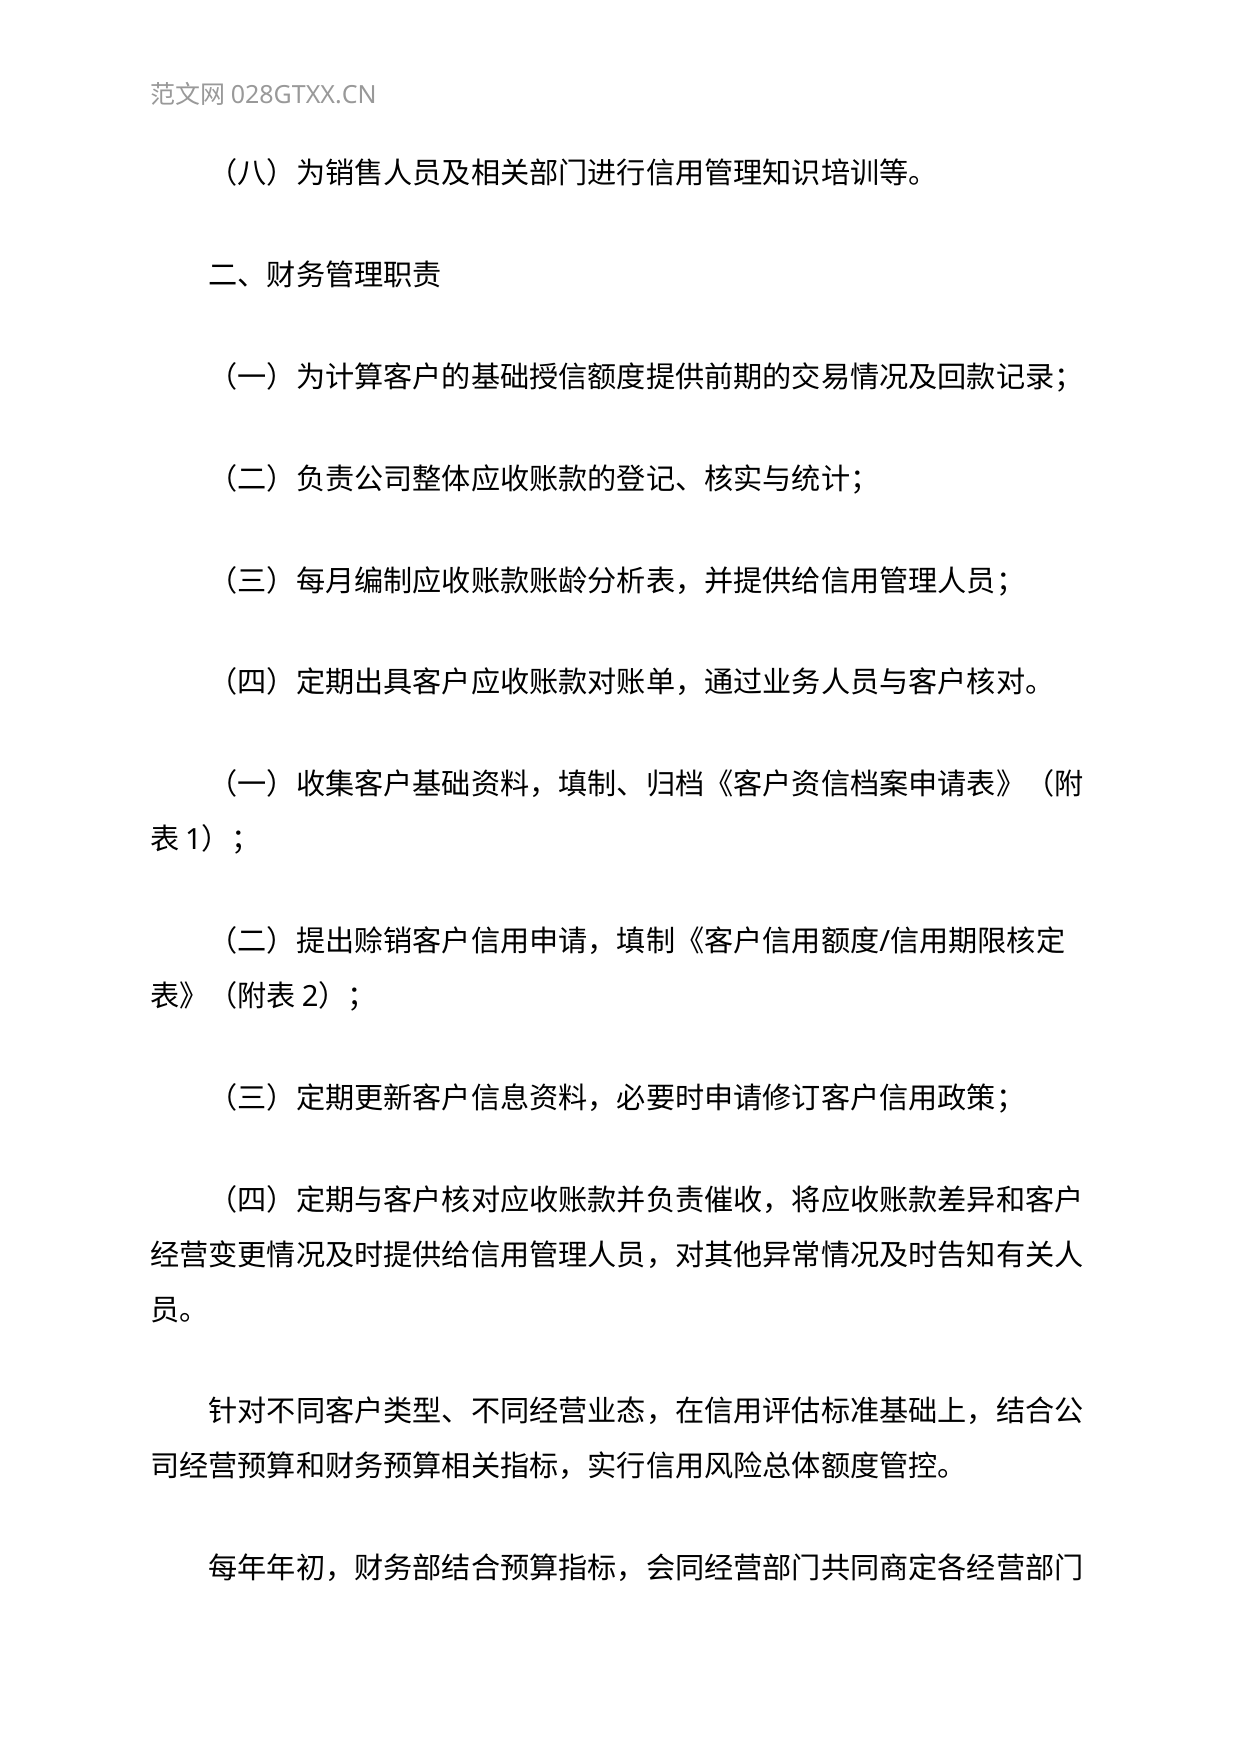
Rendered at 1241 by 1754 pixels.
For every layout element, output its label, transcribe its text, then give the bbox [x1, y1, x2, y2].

text （三）定期更新客户信息资料，必要时申请修订客户信用政策； [150, 1074, 1090, 1117]
text （二）提出赊销客户信用申请，填制《客户信用额度/信用期限核定表》（附表2）； [150, 917, 1090, 1015]
text （一）为计算客户的基础授信额度提供前期的交易情况及回款记录； [150, 353, 1090, 396]
text 针对不同客户类型、不同经营业态，在信用评估标准基础上，结合公司经营预算和财务预算相关指标，实行信用风险总体额度管控。 [150, 1388, 1090, 1485]
text （一）收集客户基础资料，填制、归档《客户资信档案申请表》（附表1）； [150, 761, 1090, 858]
text 二、财务管理职责 [150, 252, 1090, 294]
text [150, 1544, 1090, 1587]
text （三）每月编制应收账款账龄分析表，并提供给信用管理人员； [150, 557, 1090, 599]
text （四）定期出具客户应收账款对账单，通过业务人员与客户核对。 [150, 659, 1090, 701]
text （八）为销售人员及相关部门进行信用管理知识培训等。 [150, 150, 1090, 192]
text （四）定期与客户核对应收账款并负责催收，将应收账款差异和客户经营变更情况及时提供给信用管理人员，对其他异常情况及时告知有关人员。 [150, 1176, 1090, 1328]
text （二）负责公司整体应收账款的登记、核实与统计； [150, 455, 1090, 498]
